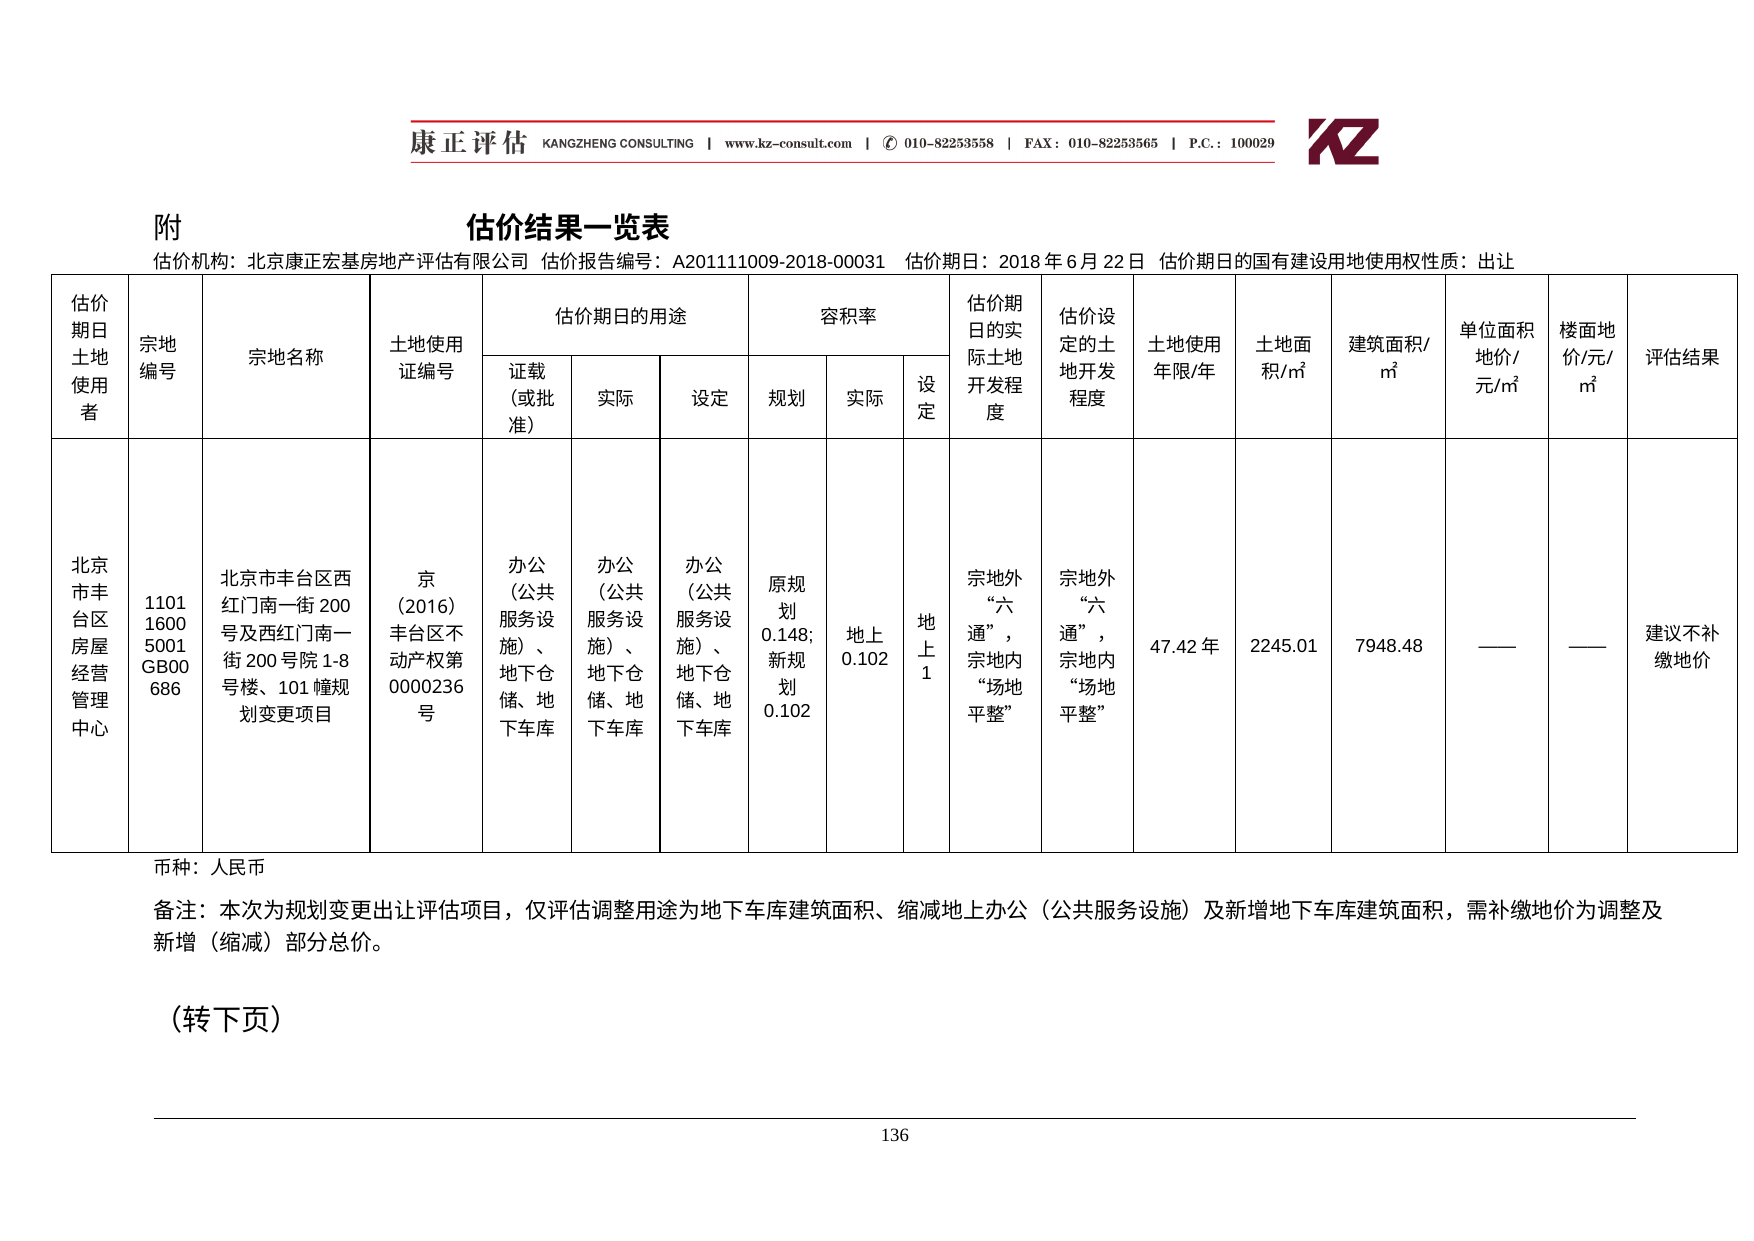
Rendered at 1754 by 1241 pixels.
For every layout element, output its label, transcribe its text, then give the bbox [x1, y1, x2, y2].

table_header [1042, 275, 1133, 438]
picture [410, 118, 1379, 165]
text （转下页） [153, 996, 1636, 1039]
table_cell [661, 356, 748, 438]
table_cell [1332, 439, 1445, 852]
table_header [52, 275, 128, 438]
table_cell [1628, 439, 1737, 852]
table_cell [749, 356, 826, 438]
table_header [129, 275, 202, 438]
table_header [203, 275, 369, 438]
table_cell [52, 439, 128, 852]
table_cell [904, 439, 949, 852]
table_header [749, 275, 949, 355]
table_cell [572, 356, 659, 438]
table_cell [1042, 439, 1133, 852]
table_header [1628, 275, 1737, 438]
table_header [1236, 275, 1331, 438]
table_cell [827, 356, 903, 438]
text 估价机构：北京康正宏基房地产评估有限公司 估价报告编号：A201111009-2018-00031 估价期日：2018年6月22日 估价期日的国有建设用地使用权性质：出让 [153, 247, 1636, 274]
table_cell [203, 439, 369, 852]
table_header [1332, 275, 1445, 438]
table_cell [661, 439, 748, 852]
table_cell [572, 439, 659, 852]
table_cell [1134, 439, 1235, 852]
text 备注：本次为规划变更出让评估项目，仅评估调整用途为地下车库建筑面积、缩减地上办公（公共服务设施）及新增地下车库建筑面积，需补缴地价为调整及新增（缩减）部分总价。 [153, 893, 1678, 957]
text 附 估价结果一览表 [153, 205, 1636, 247]
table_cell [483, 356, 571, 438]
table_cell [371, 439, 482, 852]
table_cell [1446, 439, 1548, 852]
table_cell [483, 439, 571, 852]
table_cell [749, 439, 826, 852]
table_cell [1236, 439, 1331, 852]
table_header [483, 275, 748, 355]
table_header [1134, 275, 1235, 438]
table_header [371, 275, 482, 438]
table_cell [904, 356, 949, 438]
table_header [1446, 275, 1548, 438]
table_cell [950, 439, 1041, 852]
text 币种：人民币 [153, 853, 1636, 880]
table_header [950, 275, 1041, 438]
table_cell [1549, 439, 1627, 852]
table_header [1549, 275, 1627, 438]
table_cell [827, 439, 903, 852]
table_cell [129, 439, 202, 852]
